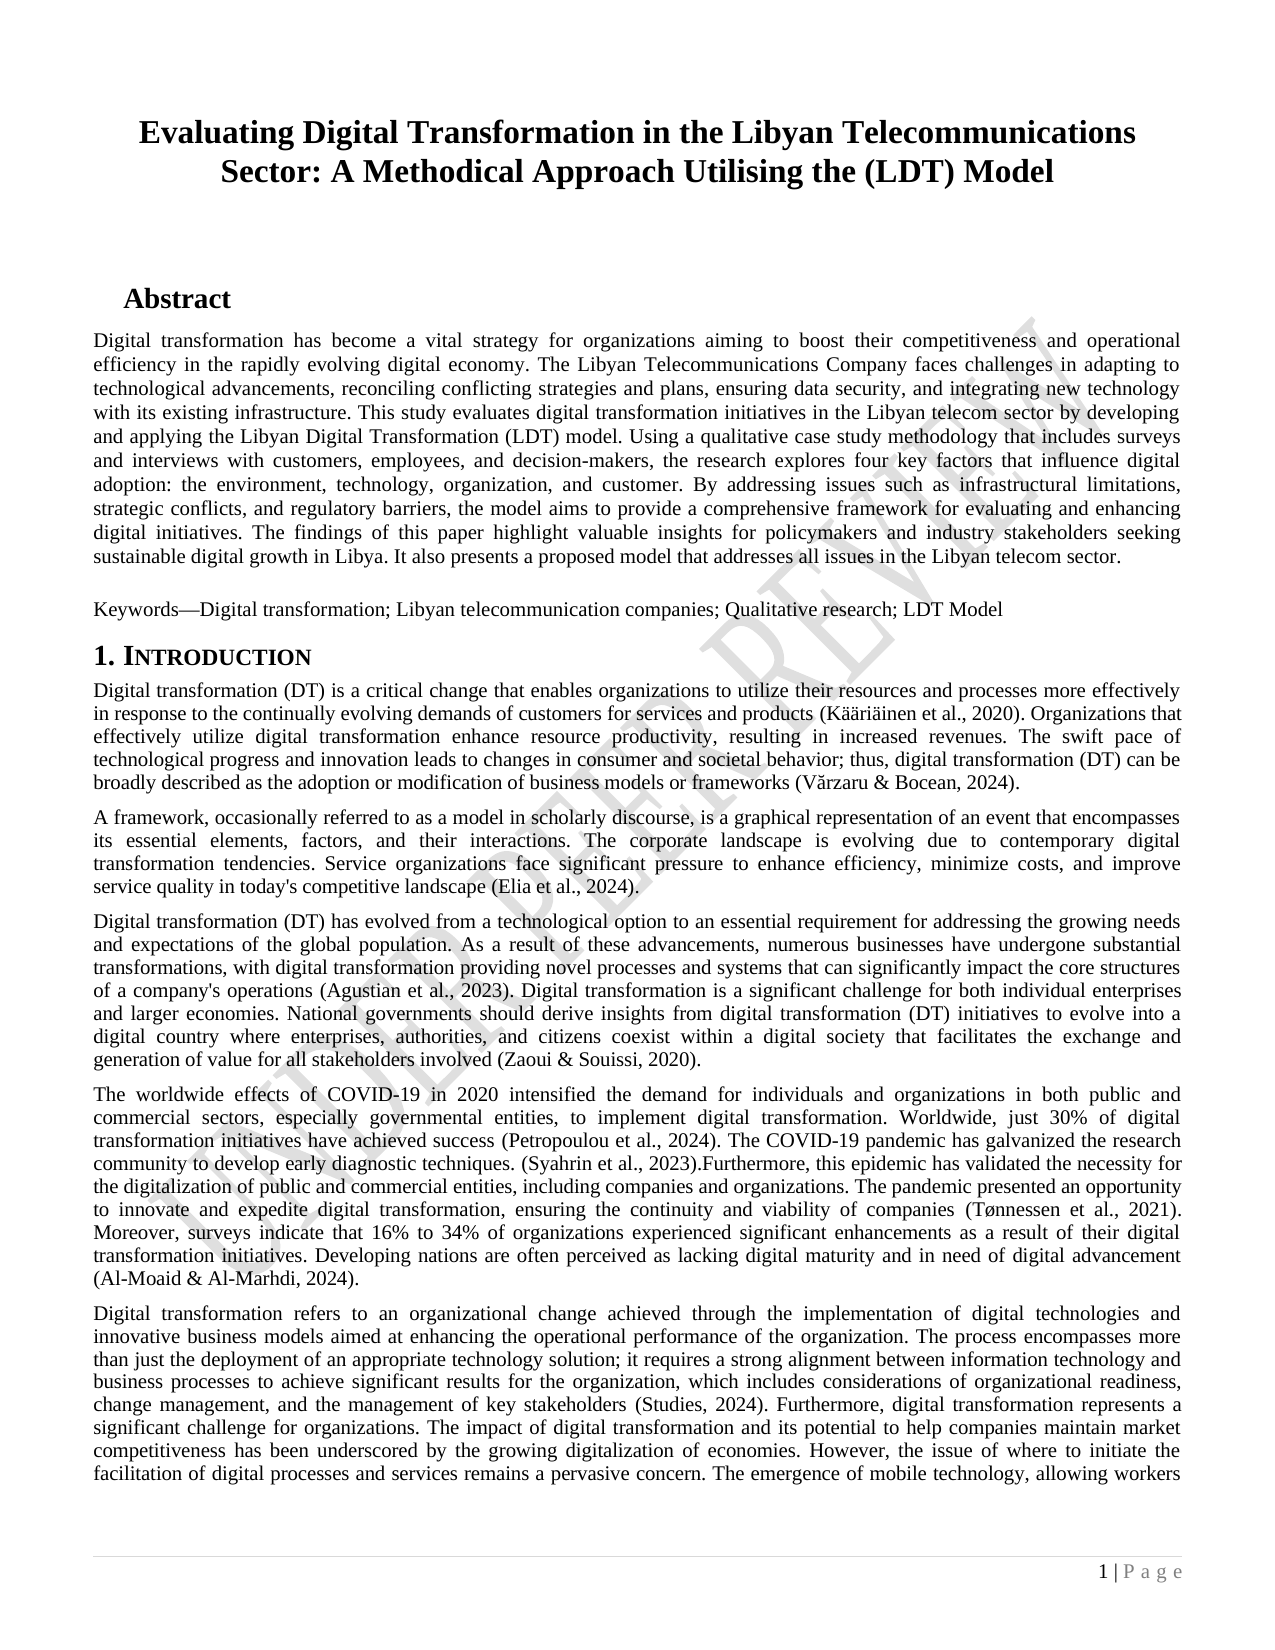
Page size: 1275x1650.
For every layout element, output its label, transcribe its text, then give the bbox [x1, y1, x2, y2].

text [93, 1302, 1182, 1485]
text Keywords—Digital transformation; Libyan telecommunication companies; Qualitative research; LDT Model [93, 597, 1182, 621]
text A framework, occasionally referred to as a model in scholarly discourse, is a graphical representation of an event that encompasses its essential elements, factors, and their interactions. The corporate landscape is evolving due to contemporary digital transformation tendencies. Service organizations face significant pressure to enhance efficiency, minimize costs, and improve service quality in today's competitive landscape (Elia et al., 2024). [93, 806, 1182, 898]
text Digital transformation (DT) has evolved from a technological option to an essential requirement for addressing the growing needs and expectations of the global population. As a result of these advancements, numerous businesses have undergone substantial transformations, with digital transformation providing novel processes and systems that can significantly impact the core structures of a company's operations (Agustian et al., 2023). Digital transformation is a significant challenge for both individual enterprises and larger economies. National governments should derive insights from digital transformation (DT) initiatives to evolve into a digital country where enterprises, authorities, and citizens coexist within a digital society that facilitates the exchange and generation of value for all stakeholders involved (Zaoui & Souissi, 2020). [93, 911, 1182, 1071]
title Evaluating Digital Transformation in the Libyan Telecommunications Sector: A Methodical Approach Utilising the (LDT) Model [93, 112, 1182, 189]
subtitle Introduction [93, 638, 1182, 671]
text Abstract [93, 283, 1182, 315]
text Digital transformation has become a vital strategy for organizations aiming to boost their competitiveness and operational efficiency in the rapidly evolving digital economy. The Libyan Telecommunications Company faces challenges in adapting to technological advancements, reconciling conflicting strategies and plans, ensuring data security, and integrating new technology with its existing infrastructure. This study evaluates digital transformation initiatives in the Libyan telecom sector by developing and applying the Libyan Digital Transformation (LDT) model. Using a qualitative case study methodology that includes surveys and interviews with customers, employees, and decision-makers, the research explores four key factors that influence digital adoption: the environment, technology, organization, and customer. By addressing issues such as infrastructural limitations, strategic conflicts, and regulatory barriers, the model aims to provide a comprehensive framework for evaluating and enhancing digital initiatives. The findings of this paper highlight valuable insights for policymakers and industry stakeholders seeking sustainable digital growth in Libya. It also presents a proposed model that addresses all issues in the Libyan telecom sector. [93, 327, 1182, 568]
text The worldwide effects of COVID-19 in 2020 intensified the demand for individuals and organizations in both public and commercial sectors, especially governmental entities, to implement digital transformation. Worldwide, just 30% of digital transformation initiatives have achieved success (Petropoulou et al., 2024). The COVID-19 pandemic has galvanized the research community to develop early diagnostic techniques. (Syahrin et al., 2023).Furthermore, this epidemic has validated the necessity for the digitalization of public and commercial entities, including companies and organizations. The pandemic presented an opportunity to innovate and expedite digital transformation, ensuring the continuity and viability of companies (Tønnessen et al., 2021). Moreover, surveys indicate that 16% to 34% of organizations experienced significant enhancements as a result of their digital transformation initiatives. Developing nations are often perceived as lacking digital maturity and in need of digital advancement (Al-Moaid & Al-Marhdi, 2024). [93, 1083, 1182, 1289]
text Digital transformation (DT) is a critical change that enables organizations to utilize their resources and processes more effectively in response to the continually evolving demands of customers for services and products (Kääriäinen et al., 2020). Organizations that effectively utilize digital transformation enhance resource productivity, resulting in increased revenues. The swift pace of technological progress and innovation leads to changes in consumer and societal behavior; thus, digital transformation (DT) can be broadly described as the adoption or modification of business models or frameworks (Vărzaru & Bocean, 2024). [93, 679, 1182, 794]
